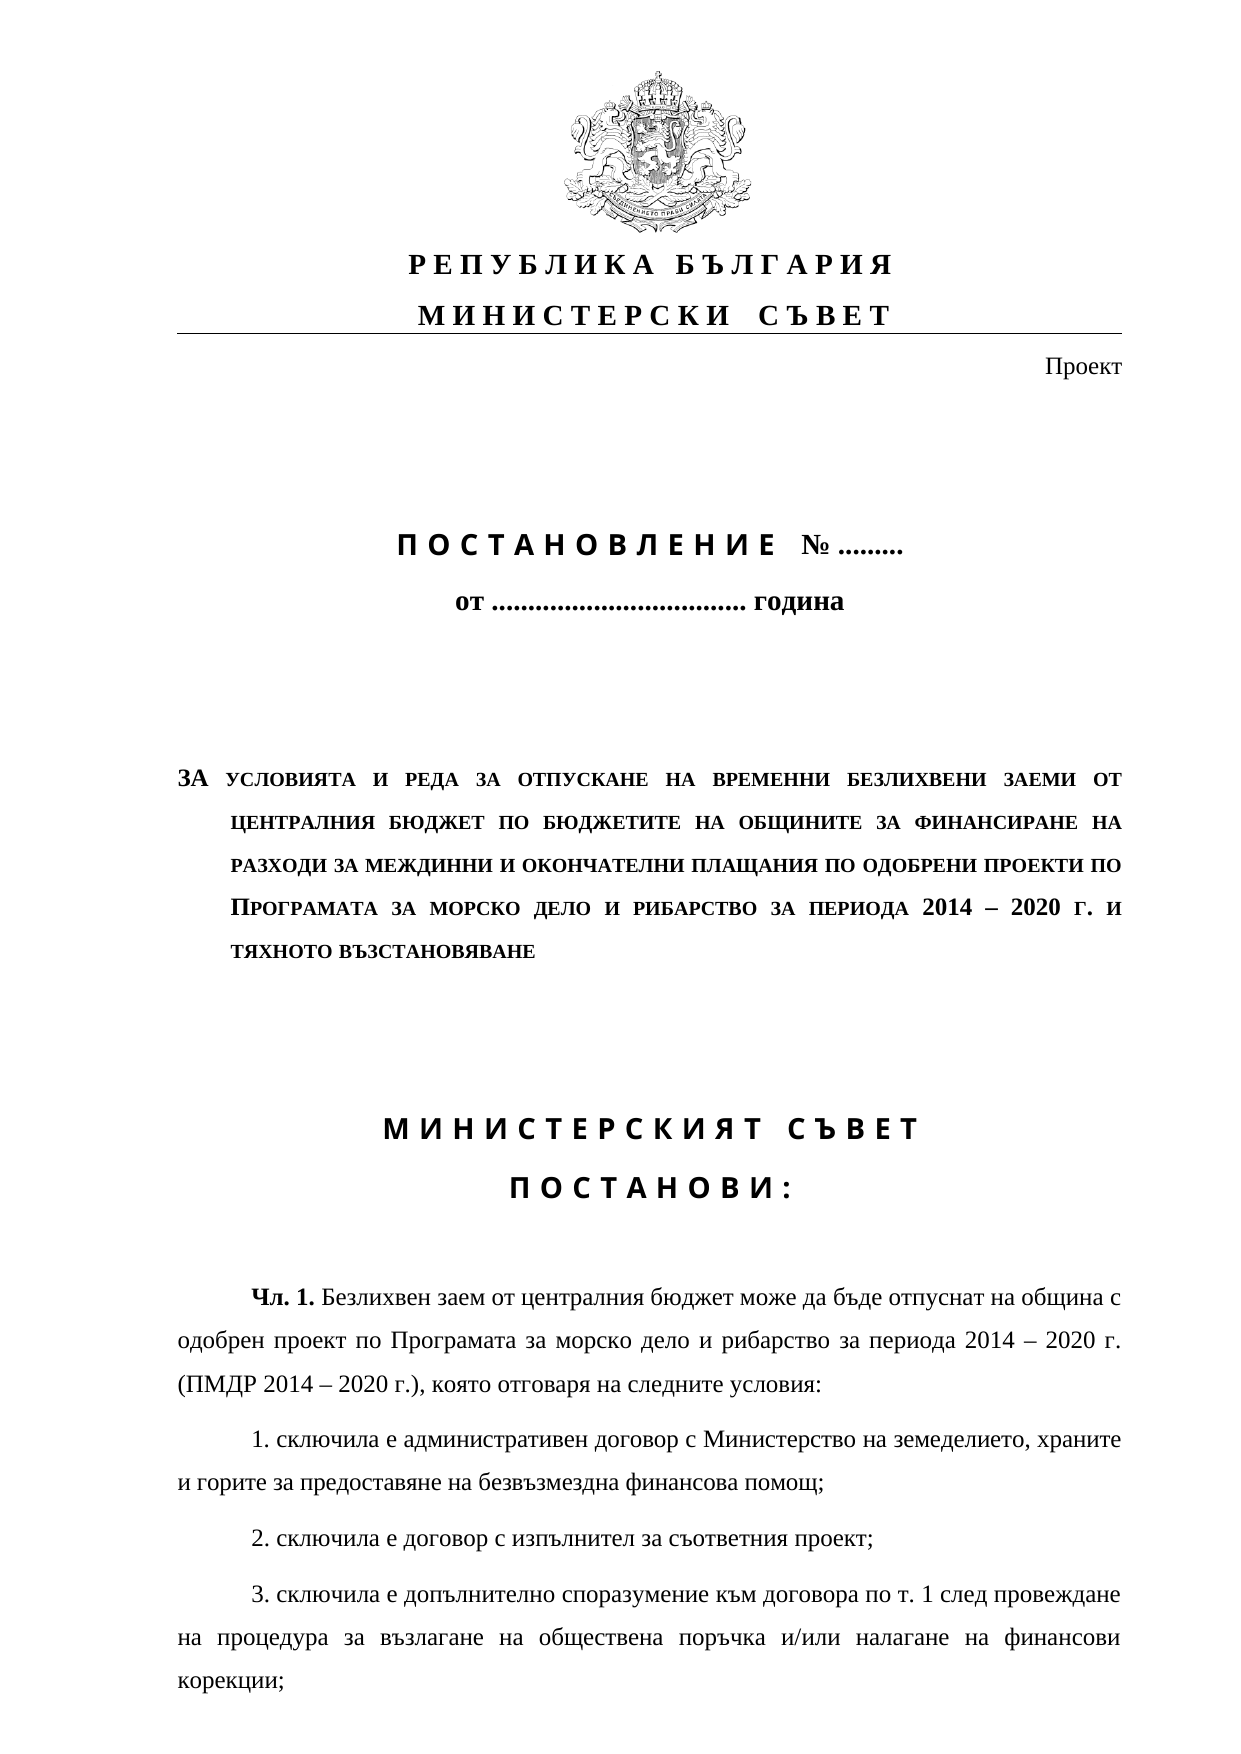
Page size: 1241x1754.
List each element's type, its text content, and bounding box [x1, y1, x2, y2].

text 1. сключила е административен договор с Министерство на земеделието, храните и горите за предоставяне на безвъзмездна финансова помощ; [177, 1424, 1122, 1496]
text Р Е П У Б Л И К А Б Ъ Л Г А Р И Я [177, 247, 1122, 281]
text Чл. 1. Безлихвен заем от централния бюджет може да бъде отпуснат на община с одобрен проект по Програмата за морско дело и рибарство за периода 2014 – 2020 г. (ПМДР 2014 – 2020 г.), която отговаря на следните условия: [177, 1282, 1122, 1397]
text 2. сключила е договор с изпълнител за съответния проект; [177, 1523, 1122, 1552]
text ЗА условията и реда за отпускане на временни безлихвени заеми от централния бюджет по бюджетите на общините за финансиране на разходи за междинни и окончателни плащания по одобрени проекти по Програмата за морско дело и рибарство за периода 2014 – 2020 г. и тяхното възстановяване [177, 763, 1122, 964]
text Проект [1002, 351, 1122, 380]
picture [563, 70, 752, 233]
text МИНИСТЕРСКИЯТ СЪВЕТ [177, 1108, 1122, 1148]
text ПОСТАНОВЛЕНИЕ № ......... [177, 524, 1122, 563]
text 3. сключила е допълнително споразумение към договора по т. 1 след провеждане на процедура за възлагане на обществена поръчка и/или налагане на финансови корекции; [177, 1579, 1122, 1694]
text М И Н И С Т Е Р С К И С Ъ В Е Т [177, 298, 1122, 333]
text ПОСТАНОВИ: [177, 1167, 1122, 1207]
text от ................................... година [177, 583, 1122, 617]
